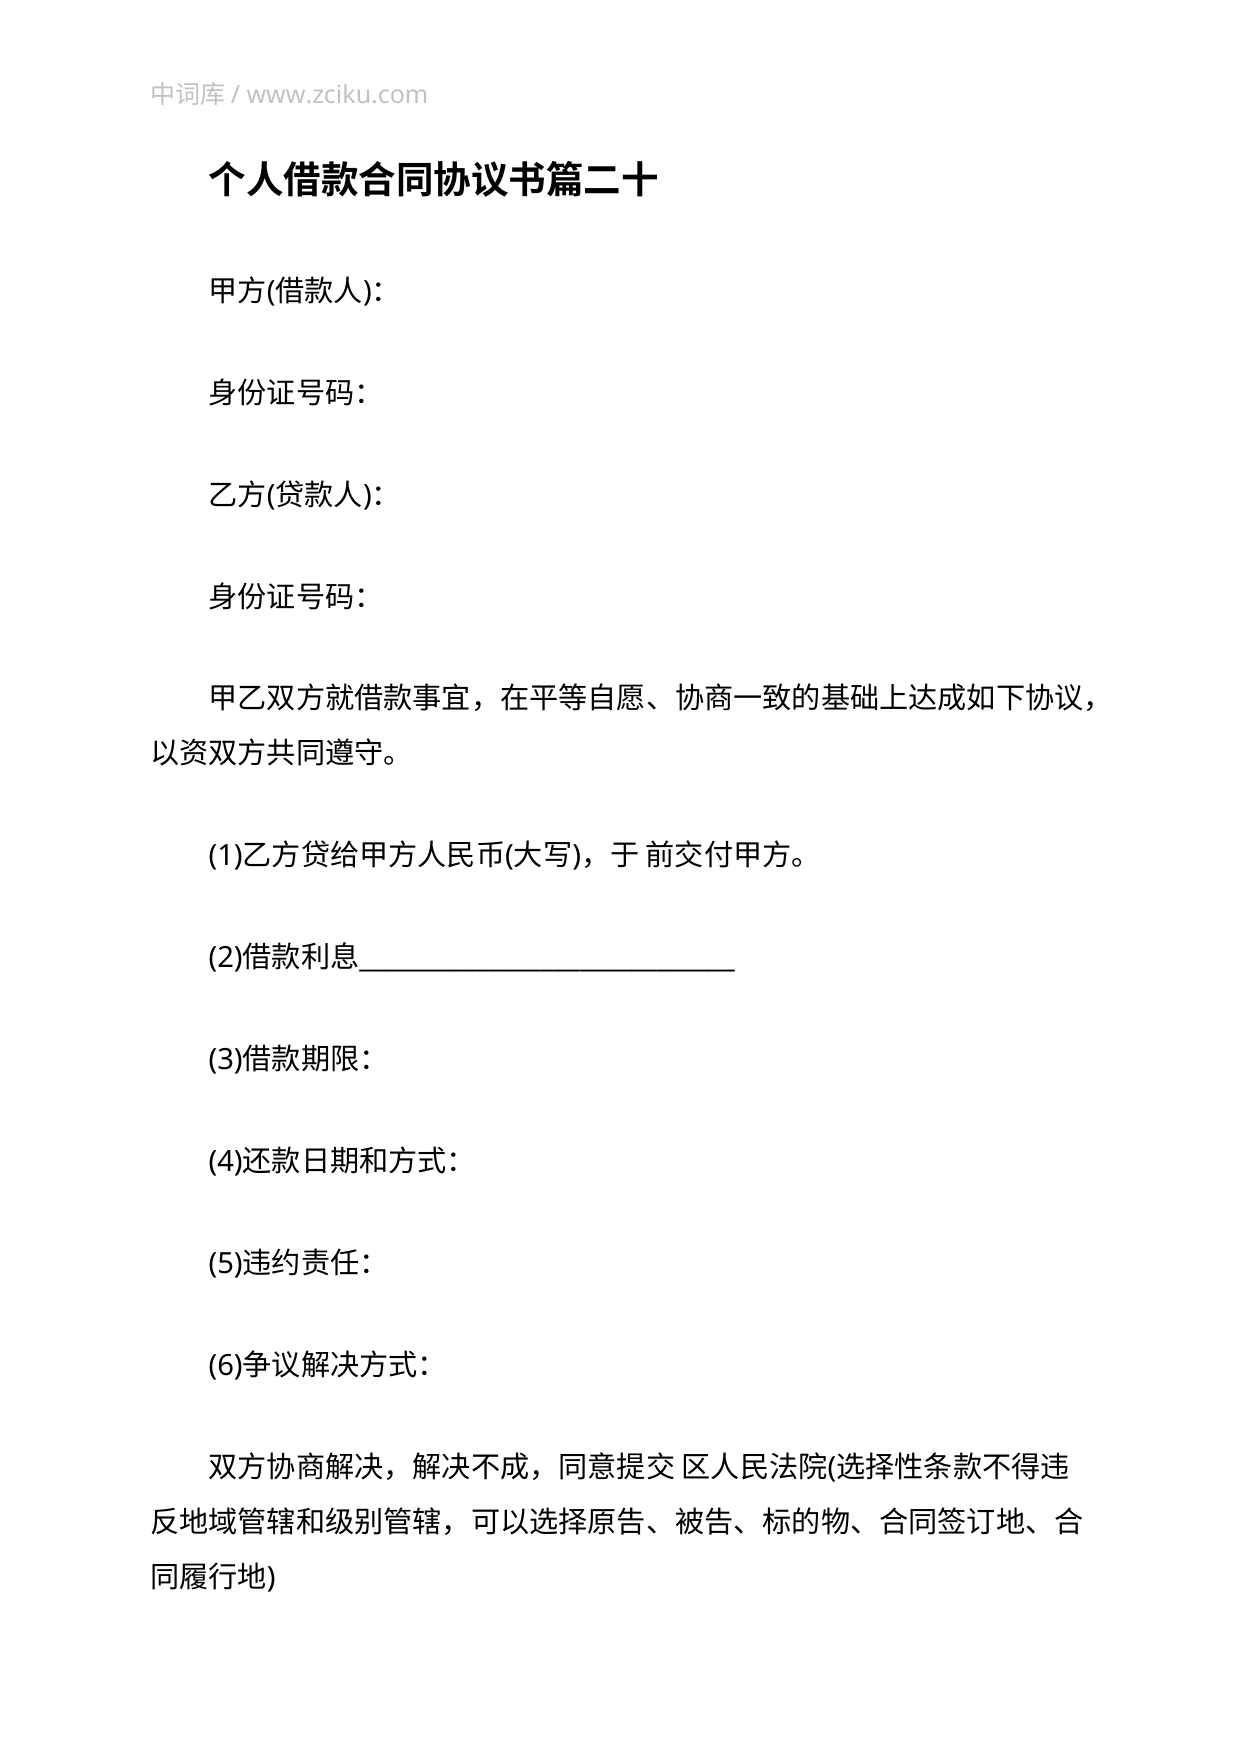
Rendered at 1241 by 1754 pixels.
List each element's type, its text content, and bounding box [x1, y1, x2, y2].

text (2)借款利息_____________________________ [150, 933, 1090, 976]
text (5)违约责任： [150, 1239, 1090, 1282]
text (3)借款期限： [150, 1036, 1090, 1078]
text 乙方(贷款人)： [150, 471, 1090, 513]
text 甲乙双方就借款事宜，在平等自愿、协商一致的基础上达成如下协议，以资双方共同遵守。 [150, 675, 1090, 772]
text 甲方(借款人)： [150, 267, 1090, 310]
text 个人借款合同协议书篇二十 [150, 150, 1090, 204]
text 身份证号码： [150, 369, 1090, 412]
text (1)乙方贷给甲方人民币(大写)，于 前交付甲方。 [150, 832, 1090, 874]
text 双方协商解决，解决不成，同意提交 区人民法院(选择性条款不得违反地域管辖和级别管辖，可以选择原告、被告、标的物、合同签订地、合同履行地) [150, 1443, 1090, 1596]
text (4)还款日期和方式： [150, 1137, 1090, 1180]
text (6)争议解决方式： [150, 1341, 1090, 1384]
text 身份证号码： [150, 573, 1090, 615]
